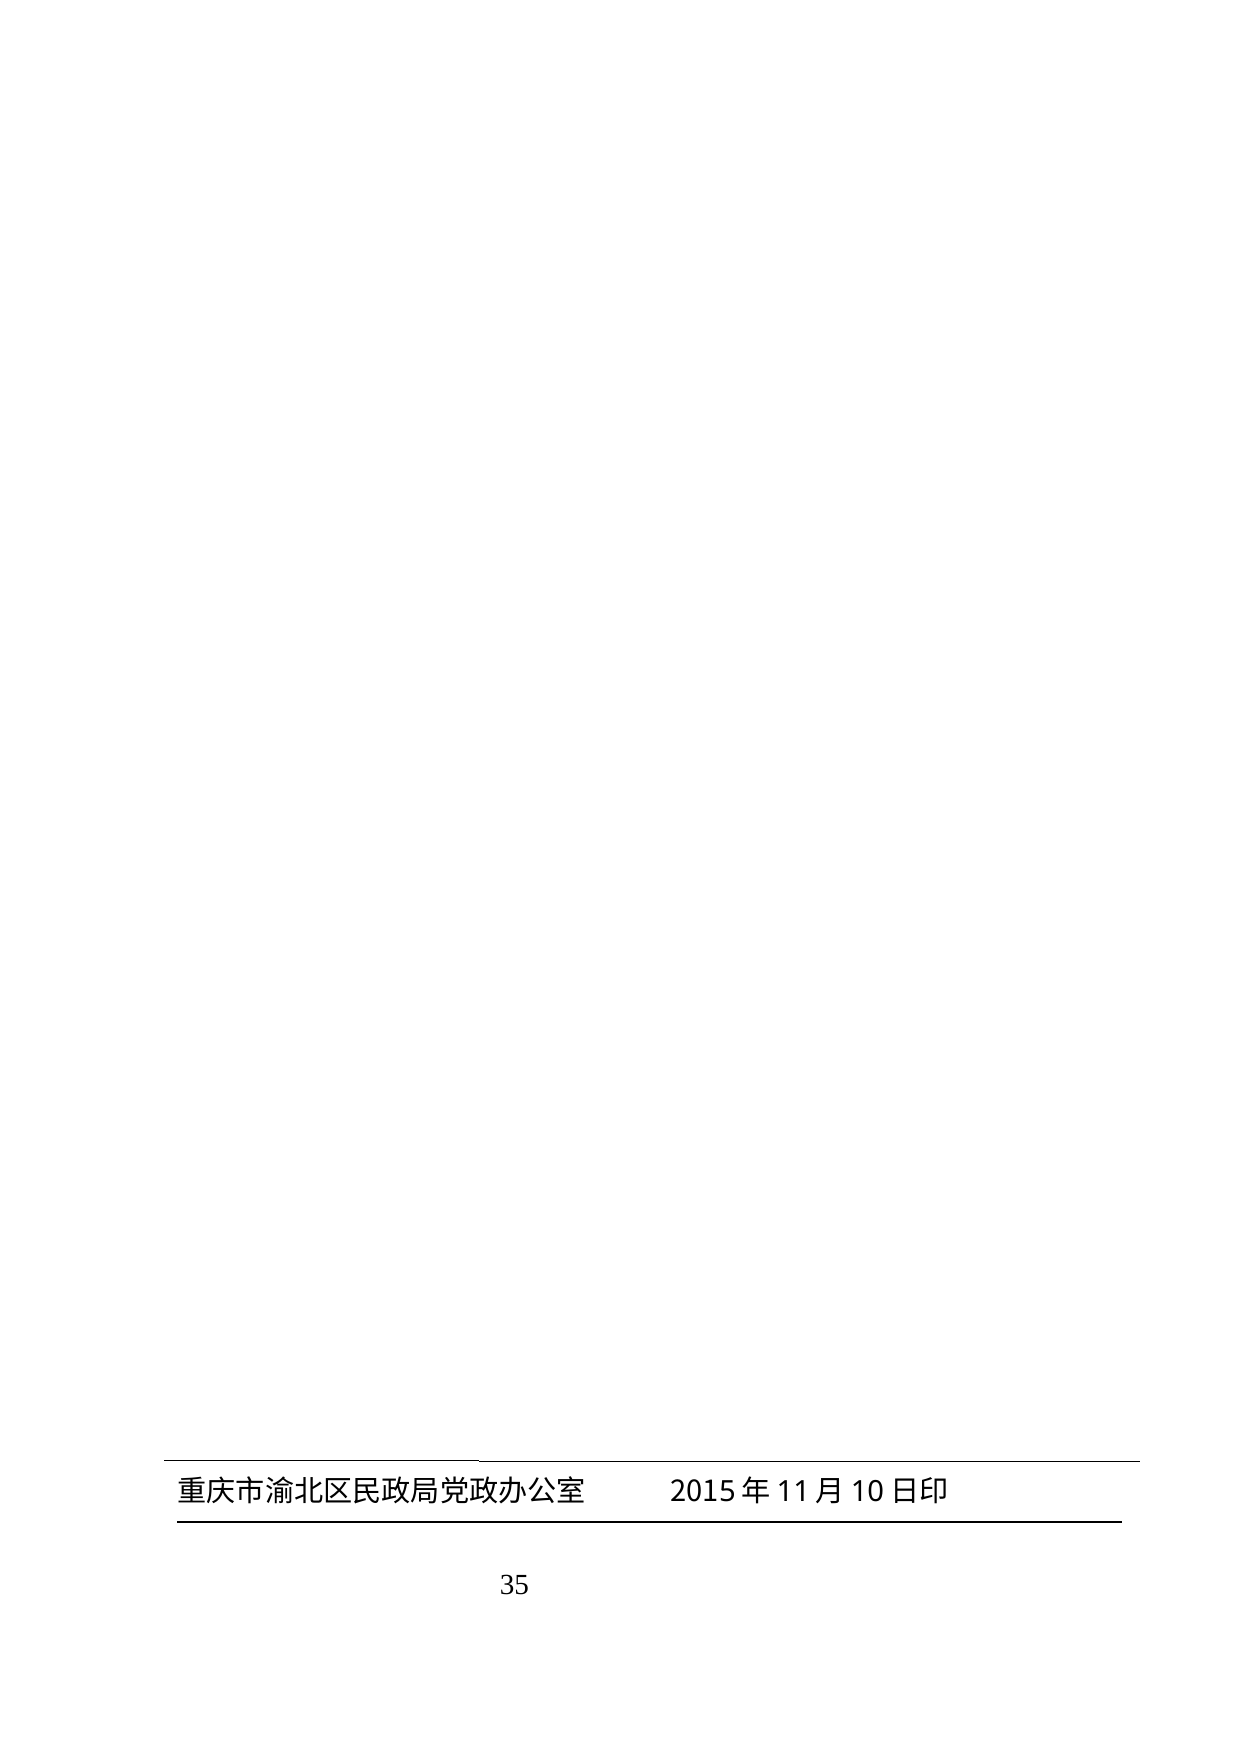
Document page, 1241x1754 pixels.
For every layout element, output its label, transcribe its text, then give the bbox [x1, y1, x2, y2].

text 重庆市渝北区民政局党政办公室 2015年11月10日印 [177, 1459, 1122, 1521]
